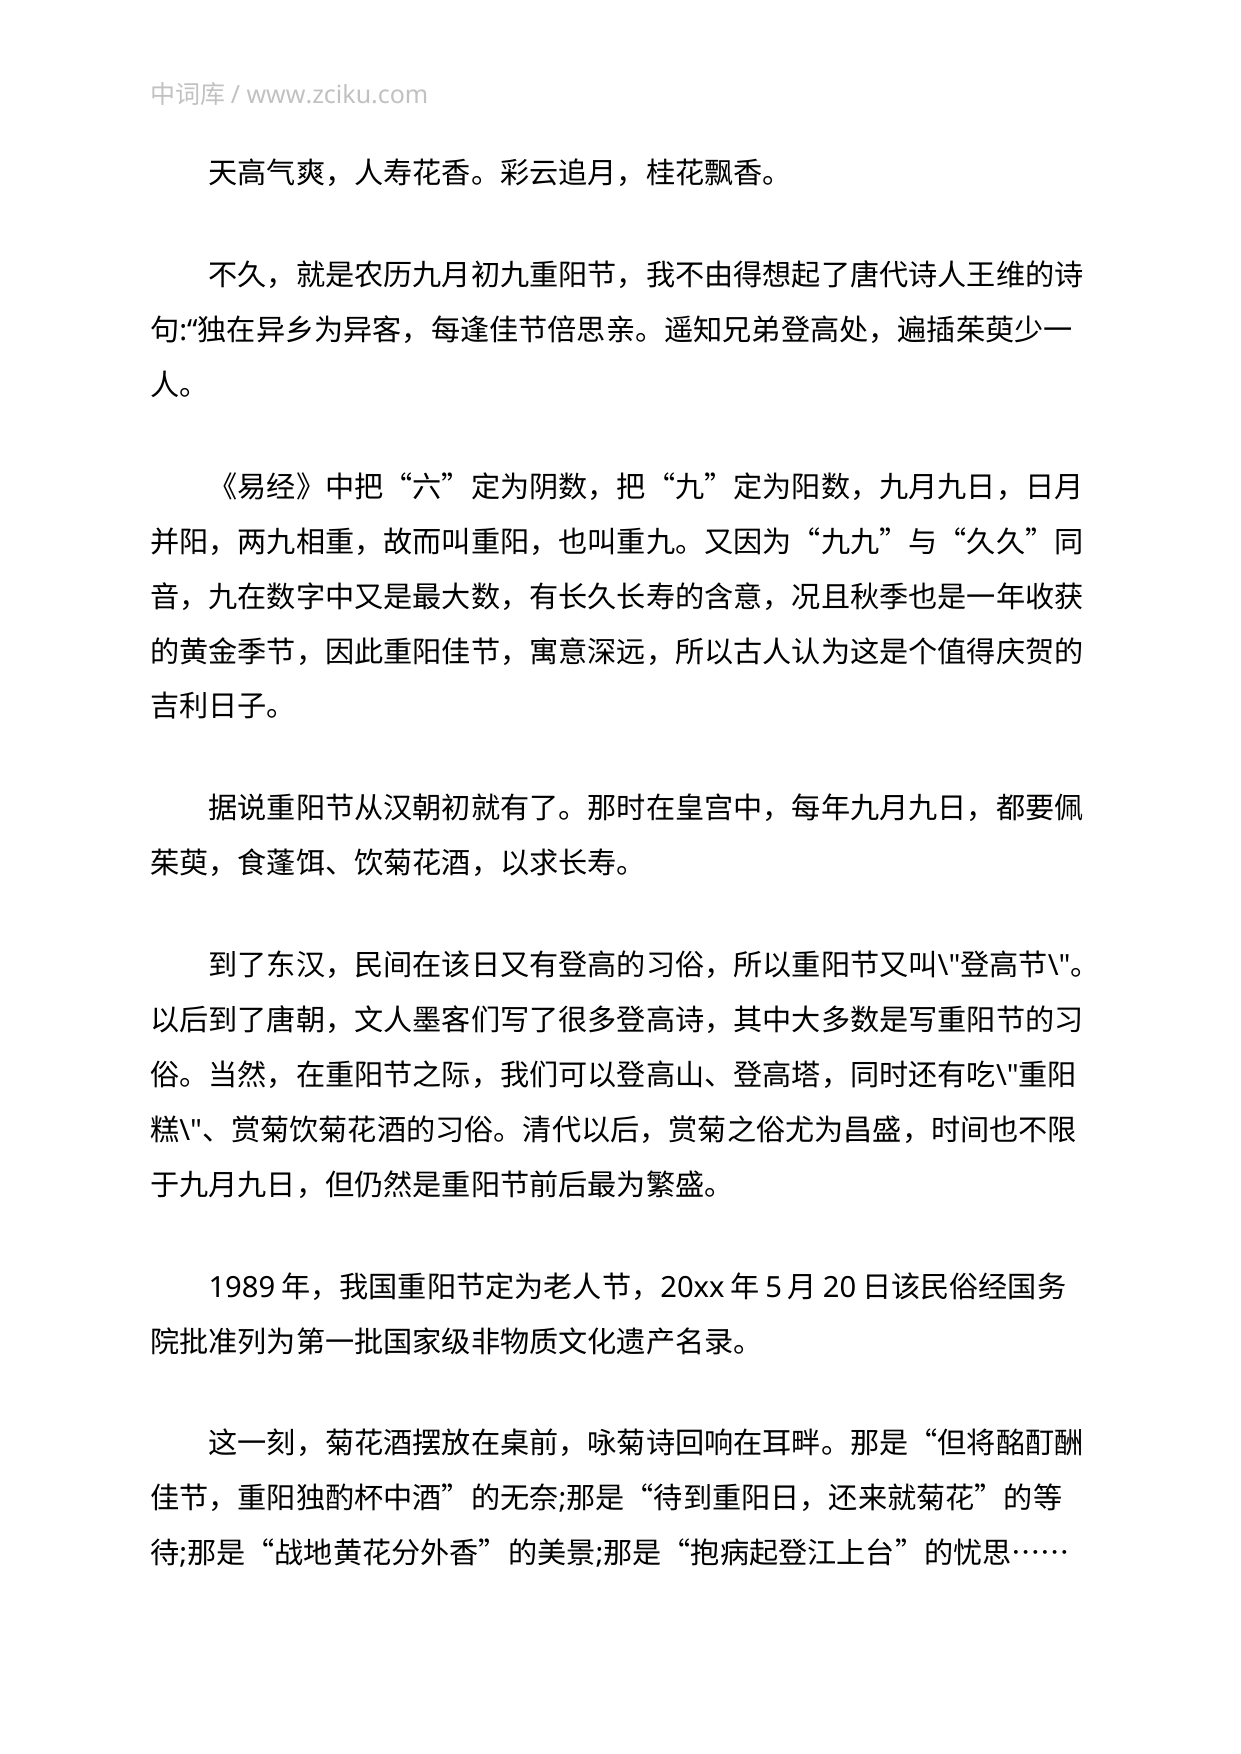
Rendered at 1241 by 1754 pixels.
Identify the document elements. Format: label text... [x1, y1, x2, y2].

text 不久，就是农历九月初九重阳节，我不由得想起了唐代诗人王维的诗句:“独在异乡为异客，每逢佳节倍思亲。遥知兄弟登高处，遍插茱萸少一人。 [150, 252, 1090, 404]
text 1989年，我国重阳节定为老人节，20xx年5月20日该民俗经国务院批准列为第一批国家级非物质文化遗产名录。 [150, 1263, 1090, 1360]
text 天高气爽，人寿花香。彩云追月，桂花飘香。 [150, 150, 1090, 192]
text 据说重阳节从汉朝初就有了。那时在皇宫中，每年九月九日，都要佩茱萸，食蓬饵、饮菊花酒，以求长寿。 [150, 785, 1090, 882]
text 到了东汉，民间在该日又有登高的习俗，所以重阳节又叫\"登高节\"。以后到了唐朝，文人墨客们写了很多登高诗，其中大多数是写重阳节的习俗。当然，在重阳节之际，我们可以登高山、登高塔，同时还有吃\"重阳糕\"、赏菊饮菊花酒的习俗。清代以后，赏菊之俗尤为昌盛，时间也不限于九月九日，但仍然是重阳节前后最为繁盛。 [150, 941, 1090, 1204]
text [150, 1420, 1090, 1572]
text 《易经》中把“六”定为阴数，把“九”定为阳数，九月九日，日月并阳，两九相重，故而叫重阳，也叫重九。又因为“九九”与“久久”同音，九在数字中又是最大数，有长久长寿的含意，况且秋季也是一年收获的黄金季节，因此重阳佳节，寓意深远，所以古人认为这是个值得庆贺的吉利日子。 [150, 463, 1090, 725]
